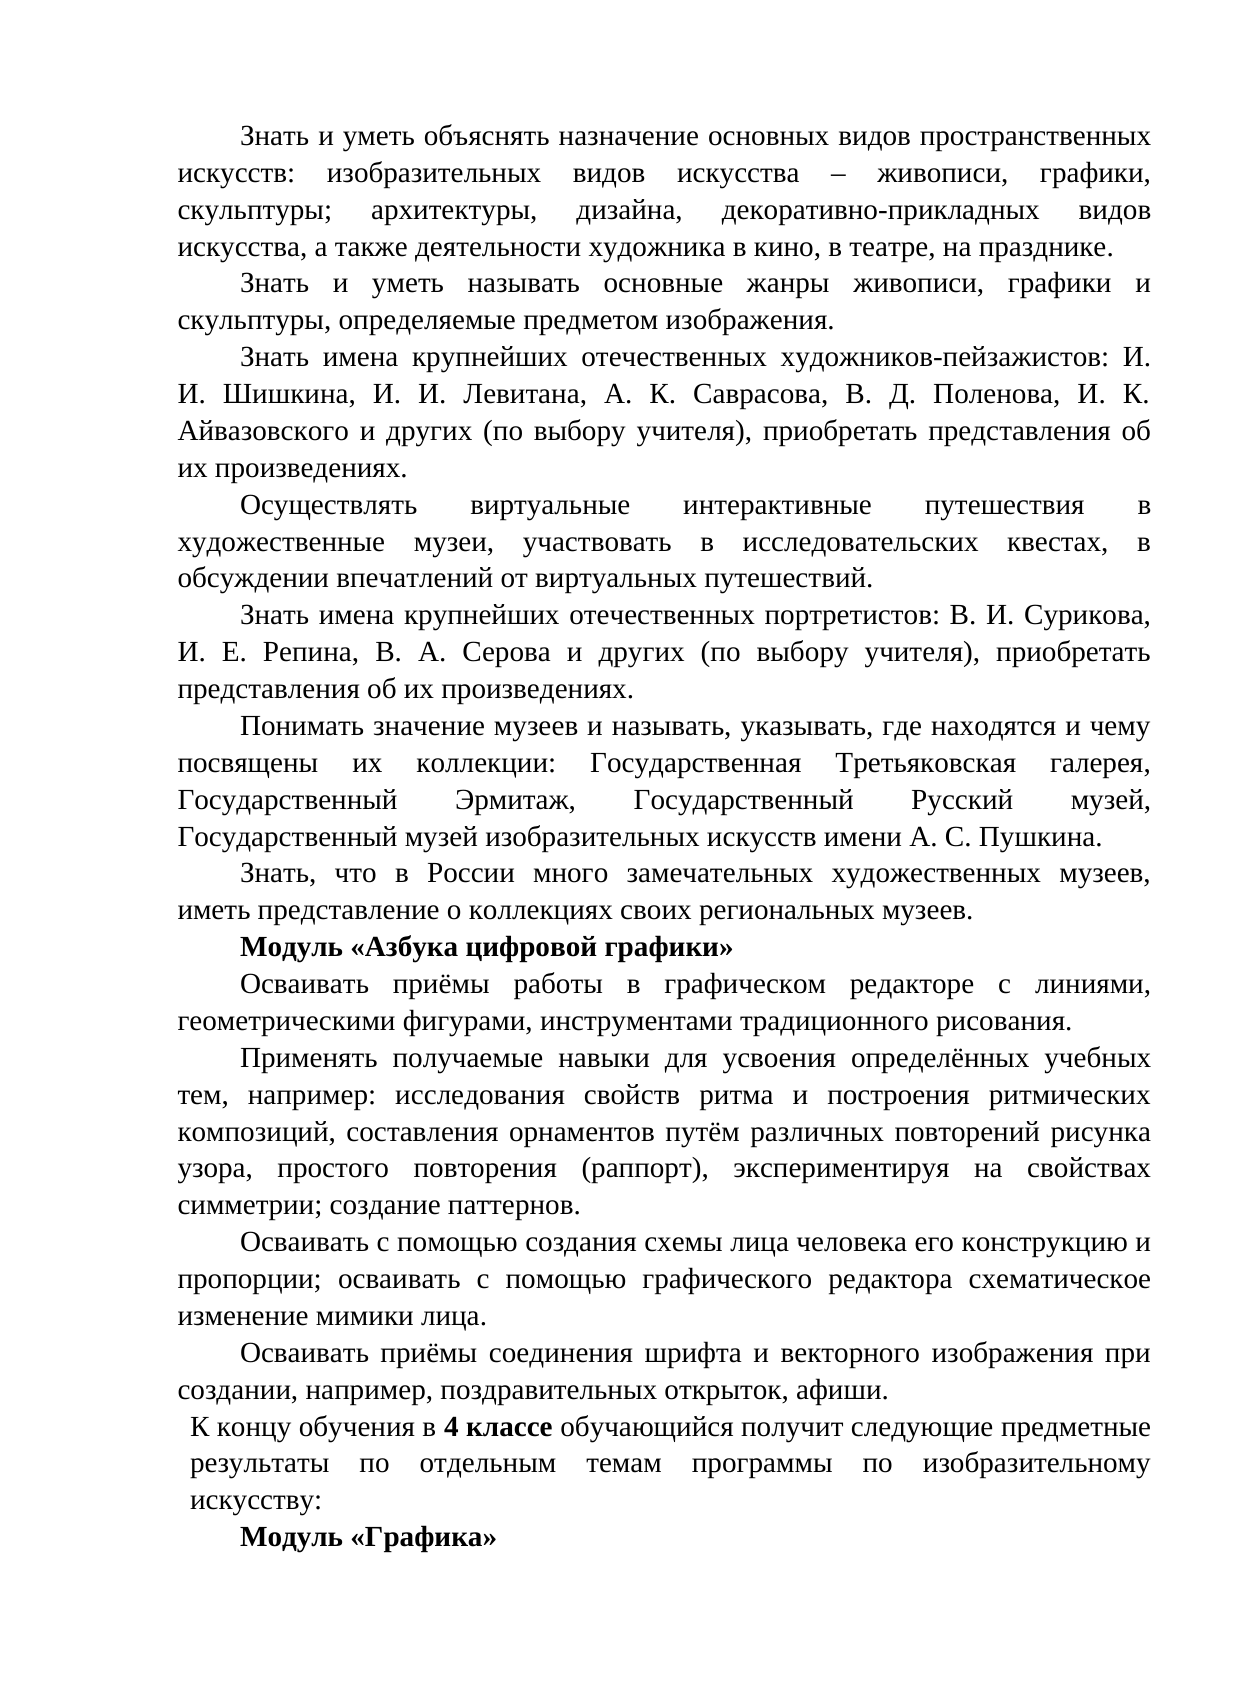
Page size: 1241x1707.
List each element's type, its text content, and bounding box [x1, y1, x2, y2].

text Знать имена крупнейших отечественных портретистов: В. И. Сурикова, И. Е. Репина, В. А. Серова и других (по выбору учителя), приобретать представления об их произведениях. [177, 597, 1152, 705]
text Знать и уметь называть основные жанры живописи, графики и скульптуры, определяемые предметом изображения. [177, 266, 1152, 336]
text Применять получаемые навыки для усвоения определённых учебных тем, например: исследования свойств ритма и построения ритмических композиций, составления орнаментов путём различных повторений рисунка узора, простого повторения (раппорт), экспериментируя на свойствах симметрии; создание паттернов. [177, 1040, 1152, 1221]
text К концу обучения в 4 классе обучающийся получит следующие предметные результаты по отдельным темам программы по изобразительному искусству: [190, 1409, 1152, 1516]
text Знать, что в России много замечательных художественных музеев, иметь представление о коллекциях своих региональных музеев. [177, 856, 1152, 926]
text Модуль «Азбука цифровой графики» [177, 929, 1152, 963]
text Модуль «Графика» [177, 1519, 1152, 1553]
text Осуществлять виртуальные интерактивные путешествия в художественные музеи, участвовать в исследовательских квестах, в обсуждении впечатлений от виртуальных путешествий. [177, 487, 1152, 594]
text Знать имена крупнейших отечественных художников-пейзажистов: И. И. Шишкина, И. И. Левитана, А. К. Саврасова, В. Д. Поленова, И. К. Айвазовского и других (по выбору учителя), приобретать представления об их произведениях. [177, 339, 1152, 483]
text Понимать значение музеев и называть, указывать, где находятся и чему посвящены их коллекции: Государственная Третьяковская галерея, Государственный Эрмитаж, Государственный Русский музей, Государственный музей изобразительных искусств имени А. С. Пушкина. [177, 708, 1152, 852]
text Осваивать с помощью создания схемы лица человека его конструкцию и пропорции; осваивать с помощью графического редактора схематическое изменение мимики лица. [177, 1224, 1152, 1332]
text Осваивать приёмы соединения шрифта и векторного изображения при создании, например, поздравительных открыток, афиши. [177, 1335, 1152, 1405]
text Осваивать приёмы работы в графическом редакторе с линиями, геометрическими фигурами, инструментами традиционного рисования. [177, 966, 1152, 1037]
text Знать и уметь объяснять назначение основных видов пространственных искусств: изобразительных видов искусства – живописи, графики, скульптуры; архитектуры, дизайна, декоративно-прикладных видов искусства, а также деятельности художника в кино, в театре, на празднике. [177, 118, 1152, 262]
